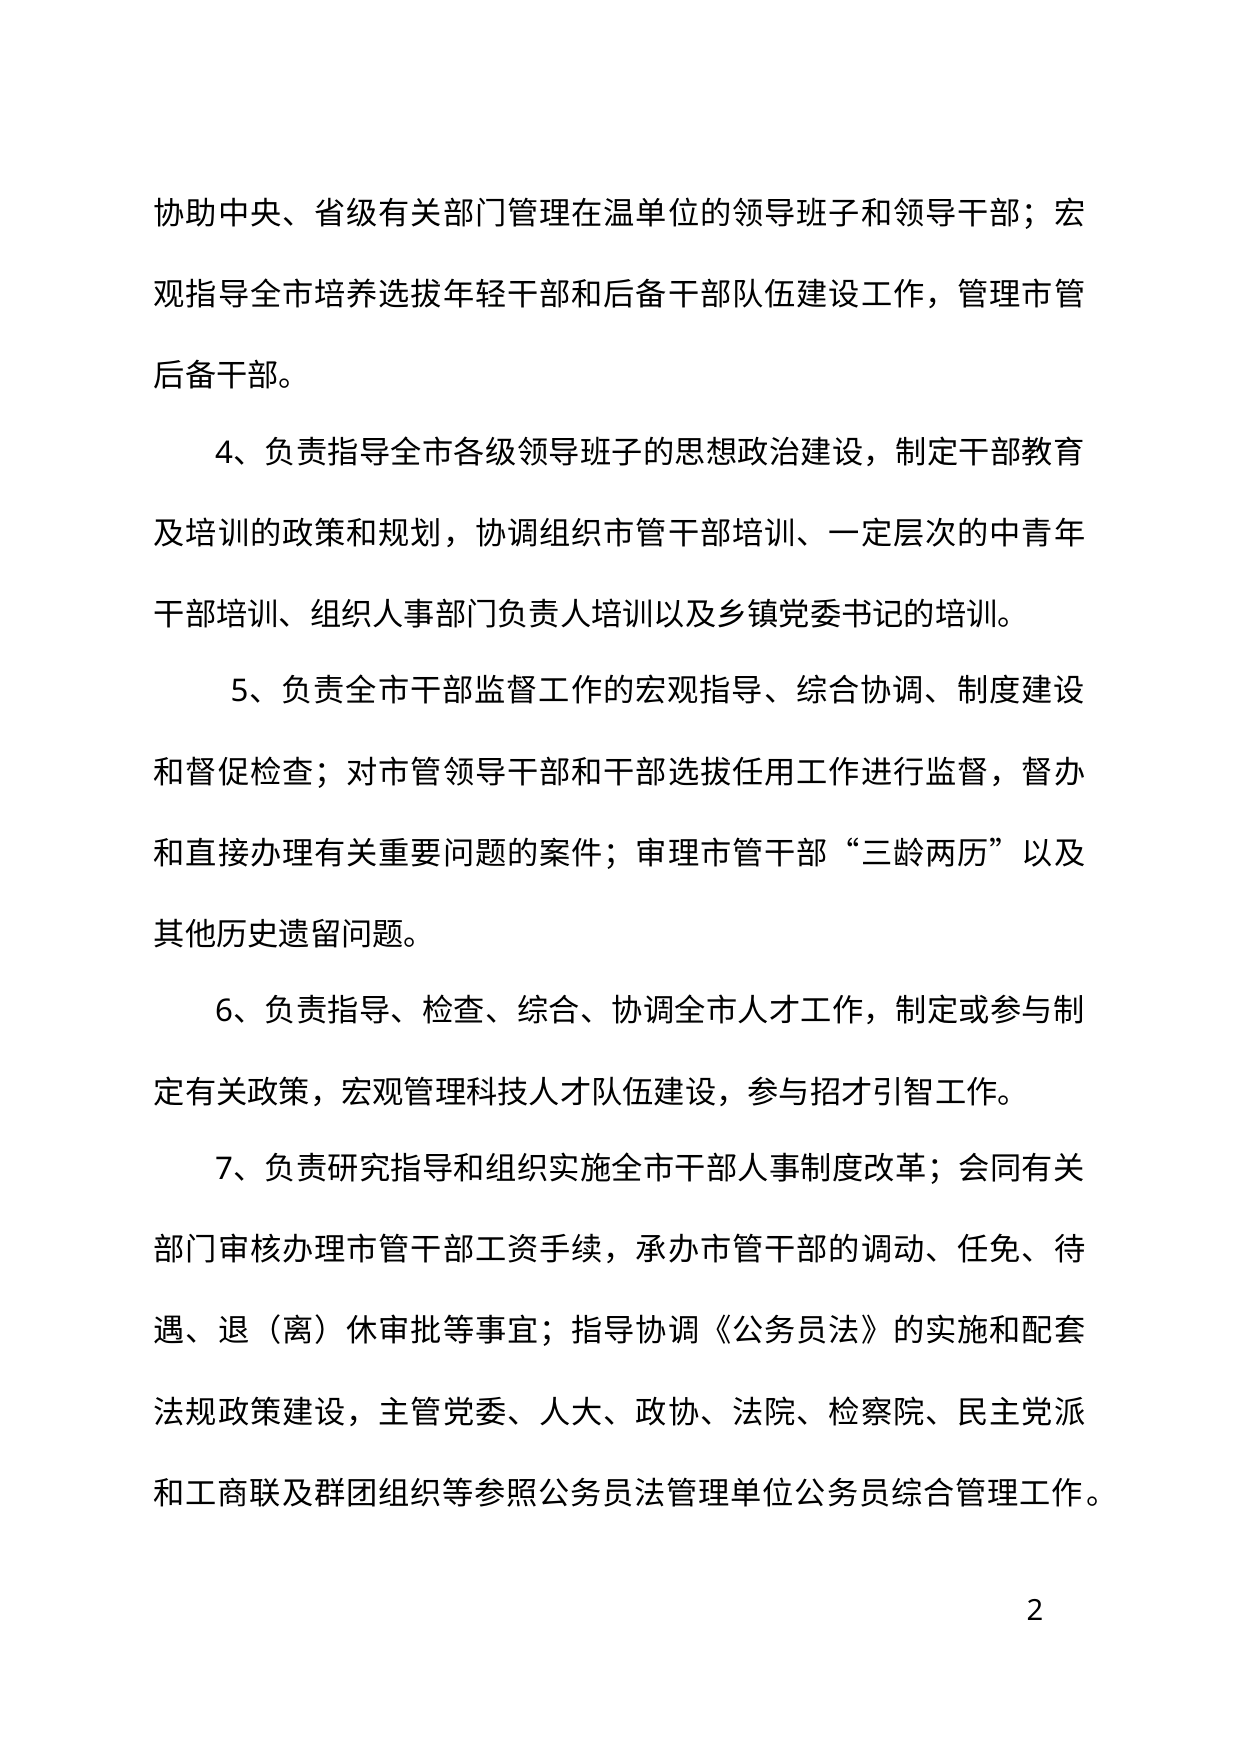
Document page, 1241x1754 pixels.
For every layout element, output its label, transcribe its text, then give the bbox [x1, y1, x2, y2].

text 6、负责指导、检查、综合、协调全市人才工作，制定或参与制定有关政策，宏观管理科技人才队伍建设，参与招才引智工作。 [153, 976, 1087, 1122]
text 4、负责指导全市各级领导班子的思想政治建设，制定干部教育及培训的政策和规划，协调组织市管干部培训、一定层次的中青年干部培训、组织人事部门负责人培训以及乡镇党委书记的培训。 [153, 417, 1087, 644]
text 5、负责全市干部监督工作的宏观指导、综合协调、制度建设和督促检查；对市管领导干部和干部选拔任用工作进行监督，督办和直接办理有关重要问题的案件；审理市管干部“三龄两历”以及其他历史遗留问题。 [153, 656, 1087, 964]
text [153, 178, 1087, 406]
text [153, 1133, 1087, 1523]
